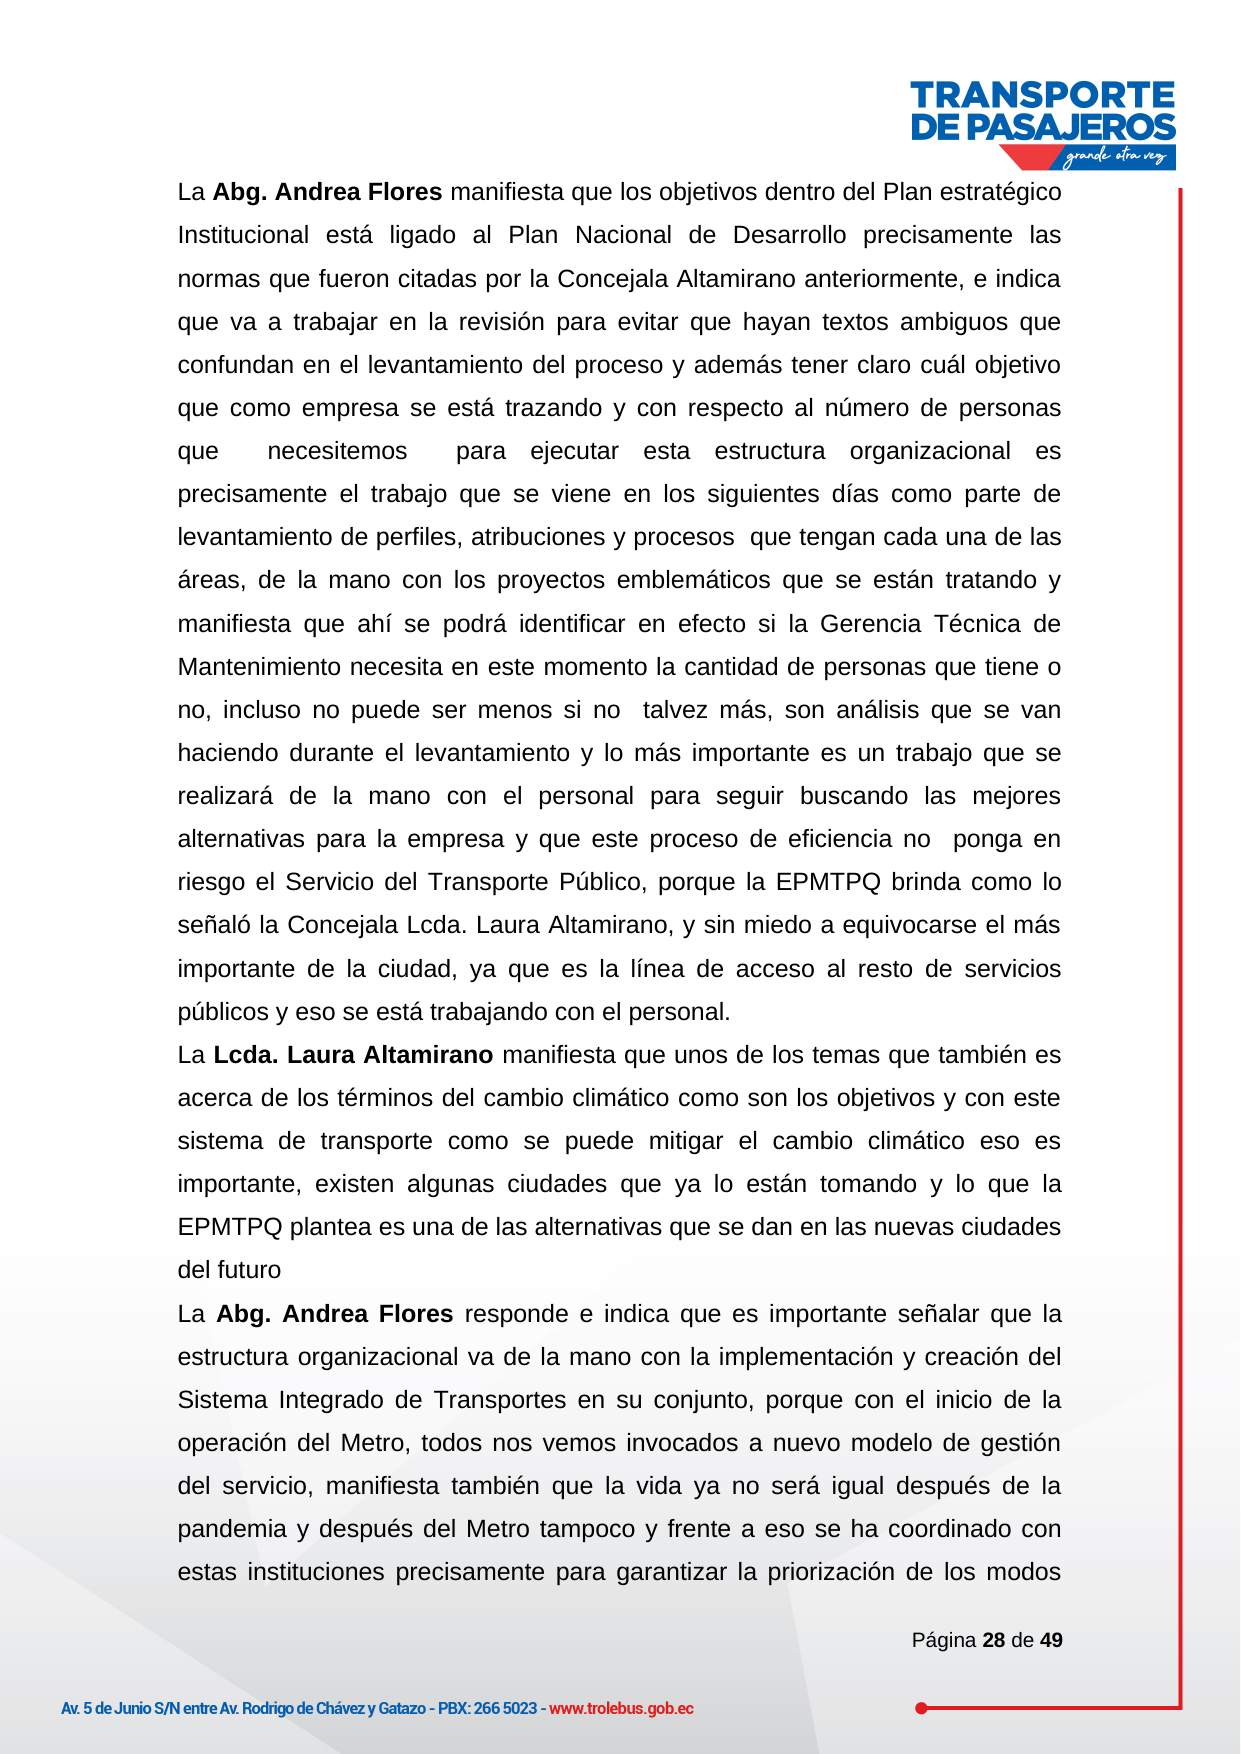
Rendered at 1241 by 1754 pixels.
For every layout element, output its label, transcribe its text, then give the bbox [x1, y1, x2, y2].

text La Abg. Andrea Flores manifiesta que los objetivos dentro del Plan estratégico Institucional está ligado al Plan Nacional de Desarrollo precisamente las normas que fueron citadas por la Concejala Altamirano anteriormente, e indica que va a trabajar en la revisión para evitar que hayan textos ambiguos que confundan en el levantamiento del proceso y además tener claro cuál objetivo que como empresa se está trazando y con respecto al número de personas que necesitemos para ejecutar esta estructura organizacional es precisamente el trabajo que se viene en los siguientes días como parte de levantamiento de perfiles, atribuciones y procesos que tengan cada una de las áreas, de la mano con los proyectos emblemáticos que se están tratando y manifiesta que ahí se podrá identificar en efecto si la Gerencia Técnica de Mantenimiento necesita en este momento la cantidad de personas que tiene o no, incluso no puede ser menos si no talvez más, son análisis que se van haciendo durante el levantamiento y lo más importante es un trabajo que se realizará de la mano con el personal para seguir buscando las mejores alternativas para la empresa y que este proceso de eficiencia no ponga en riesgo el Servicio del Transporte Público, porque la EPMTPQ brinda como lo señaló la Concejala Lcda. Laura Altamirano, y sin miedo a equivocarse el más importante de la ciudad, ya que es la línea de acceso al resto de servicios públicos y eso se está trabajando con el personal. [177, 177, 1063, 1025]
picture [0, 14, 1241, 1754]
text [177, 1298, 1063, 1586]
text La Lcda. Laura Altamirano manifiesta que unos de los temas que también es acerca de los términos del cambio climático como son los objetivos y con este sistema de transporte como se puede mitigar el cambio climático eso es importante, existen algunas ciudades que ya lo están tomando y lo que la EPMTPQ plantea es una de las alternativas que se dan en las nuevas ciudades del futuro [177, 1040, 1063, 1284]
